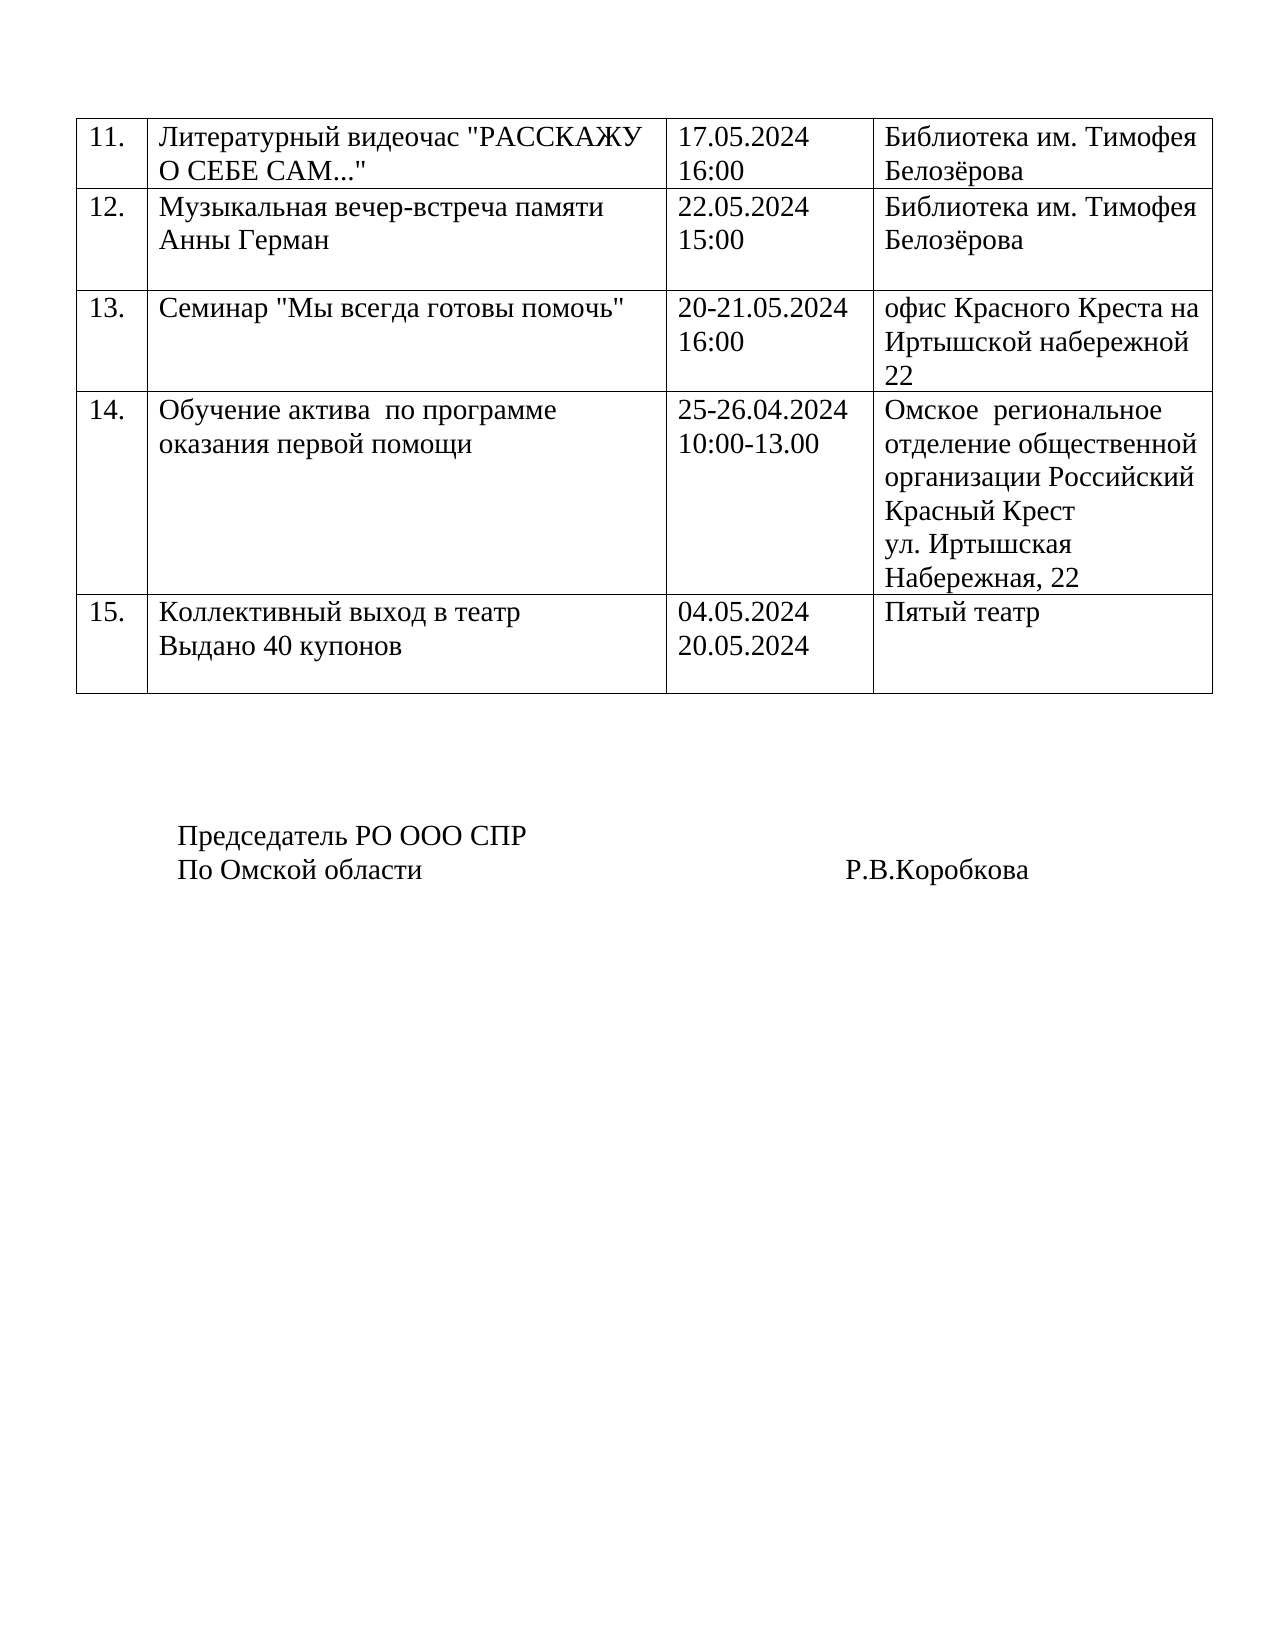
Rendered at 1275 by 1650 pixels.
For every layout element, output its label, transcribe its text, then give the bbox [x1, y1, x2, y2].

text Председатель РО ООО СПР [177, 818, 1186, 852]
text По Омской области Р.В.Коробкова [177, 852, 1186, 886]
table_cell Омское региональное отделение общественной организации Российский Красный Крест ул. Иртышская Набережная, 22 [874, 392, 1212, 593]
table_cell Литературный видеочас "РАССКАЖУ О СЕБЕ САМ..." [148, 119, 666, 188]
table_cell Библиотека им. Тимофея Белозёрова [874, 189, 1212, 289]
table_cell Семинар "Мы всегда готовы помочь" [148, 291, 666, 391]
table_cell 25-26.04.2024 10:00-13.00 [667, 392, 873, 593]
table_cell 22.05.2024 15:00 [667, 189, 873, 289]
table_cell [77, 189, 147, 289]
table_cell офис Красного Креста на Иртышской набережной 22 [874, 291, 1212, 391]
table_cell Обучение актива по программе оказания первой помощи [148, 392, 666, 593]
table_cell [77, 392, 147, 593]
table_cell Библиотека им. Тимофея Белозёрова [874, 119, 1212, 188]
table_cell Коллективный выход в театр Выдано 40 купонов [148, 595, 666, 693]
table_cell [77, 595, 147, 693]
table_cell 20-21.05.2024 16:00 [667, 291, 873, 391]
table_cell [77, 119, 147, 188]
table_cell [77, 291, 147, 391]
table_cell 17.05.2024 16:00 [667, 119, 873, 188]
table_cell Пятый театр [874, 595, 1212, 693]
table_cell 04.05.2024 20.05.2024 [667, 595, 873, 693]
table_cell Музыкальная вечер-встреча памяти Анны Герман [148, 189, 666, 289]
